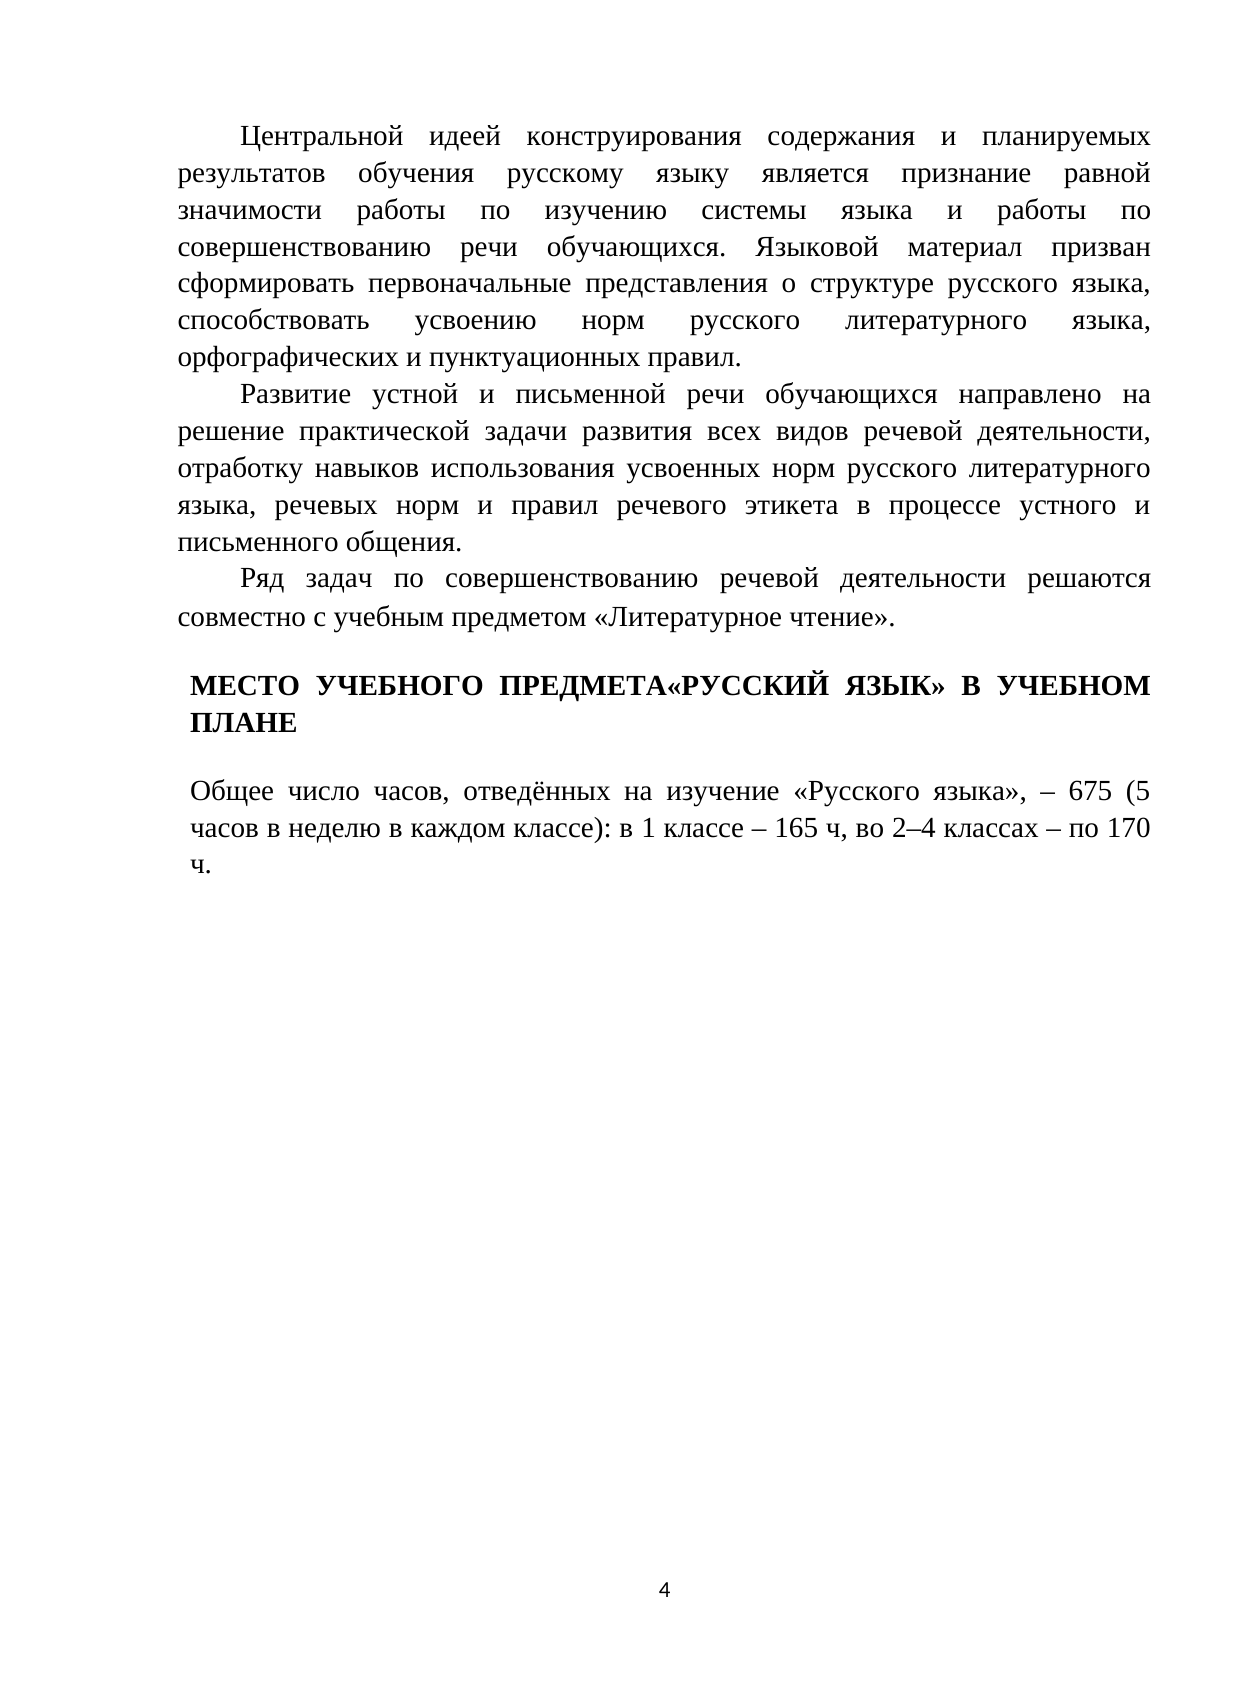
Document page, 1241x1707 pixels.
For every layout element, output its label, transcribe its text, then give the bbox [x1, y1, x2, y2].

text Центральной идеей конструирования содержания и планируемых результатов обучения русскому языку является признание равной значимости работы по изучению системы языка и работы по совершенствованию речи обучающихся. Языковой материал призван сформировать первоначальные представления о структуре русского языка, способствовать усвоению норм русского литературного языка, орфографических и пунктуационных правил. [177, 118, 1152, 373]
text Ряд задач по совершенствованию речевой деятельности решаются совместно с учебным предметом «Литературное чтение». [177, 561, 1152, 633]
text Общее число часов, отведённых на изучение «Русского языка», – 675 (5 часов в неделю в каждом классе): в 1 классе – 165 ч, во 2–4 классах – по 170 ч. [190, 773, 1152, 880]
text Развитие устной и письменной речи обучающихся направлено на решение практической задачи развития всех видов речевой деятельности, отработку навыков использования усвоенных норм русского литературного языка, речевых норм и правил речевого этикета в процессе устного и письменного общения. [177, 376, 1152, 557]
text МЕСТО УЧЕБНОГО ПРЕДМЕТА«РУССКИЙ ЯЗЫК» В УЧЕБНОМ ПЛАНЕ [190, 668, 1152, 739]
